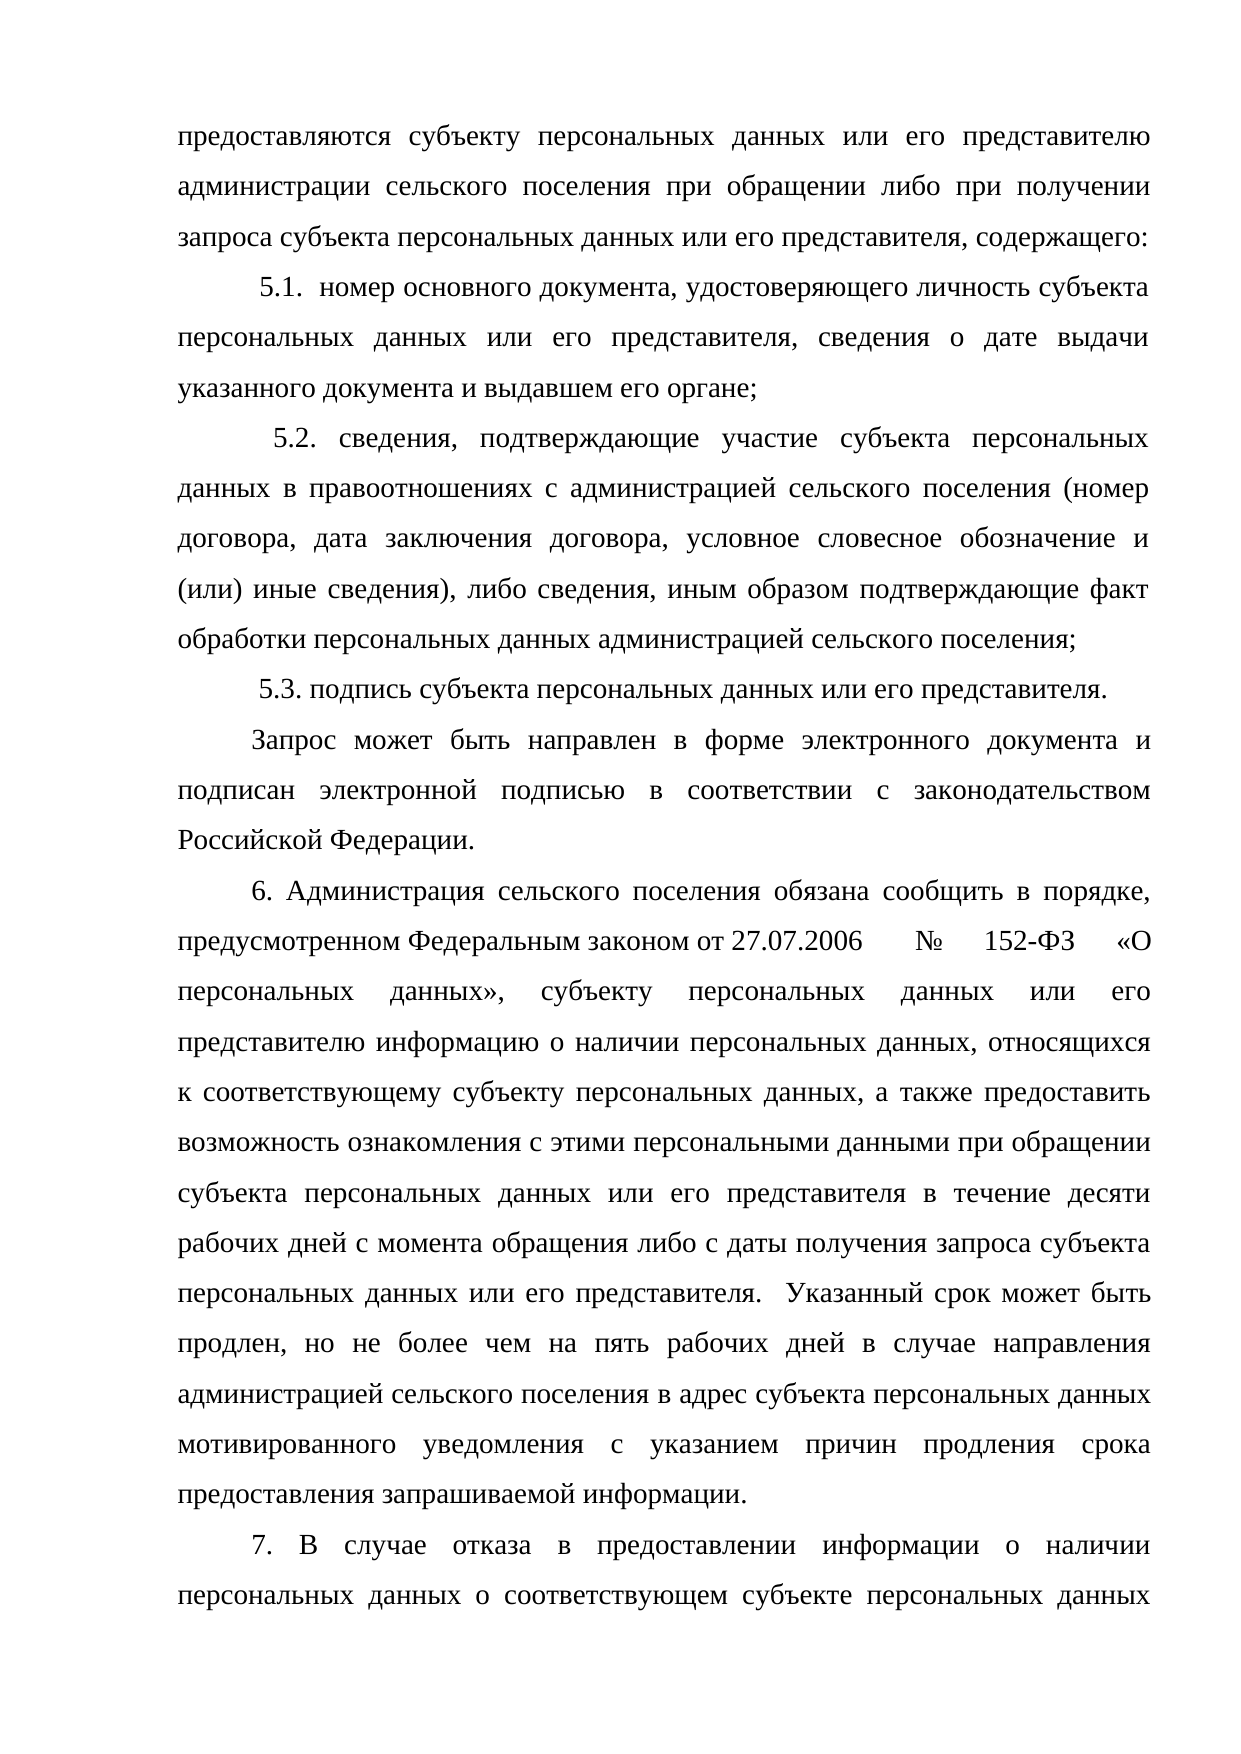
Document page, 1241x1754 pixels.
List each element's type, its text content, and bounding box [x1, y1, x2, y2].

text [177, 1527, 1152, 1611]
text 6. Администрация сельского поселения обязана сообщить в порядке, предусмотренном Федеральным законом от 27.07.2006 № 152-ФЗ «О персональных данных», субъекту персональных данных или его представителю информацию о наличии персональных данных, относящихся к соответствующему субъекту персональных данных, а также предоставить возможность ознакомления с этими персональными данными при обращении субъекта персональных данных или его представителя в течение десяти рабочих дней с момента обращения либо с даты получения запроса субъекта персональных данных или его представителя. Указанный срок может быть продлен, но не более чем на пять рабочих дней в случае направления администрацией сельского поселения в адрес субъекта персональных данных мотивированного уведомления с указанием причин продления срока предоставления запрашиваемой информации. [177, 873, 1152, 1510]
text 5.1. номер основного документа, удостоверяющего личность субъекта персональных данных или его представителя, сведения о дате выдачи указанного документа и выдавшем его органе; [177, 269, 1149, 403]
text 5.3. подпись субъекта персональных данных или его представителя. [177, 672, 1152, 705]
text 5.2. сведения, подтверждающие участие субъекта персональных данных в правоотношениях с администрацией сельского поселения (номер договора, дата заключения договора, условное словесное обозначение и (или) иные сведения), либо сведения, иным образом подтверждающие факт обработки персональных данных администрацией сельского поселения; [177, 420, 1149, 655]
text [177, 118, 1152, 252]
text Запрос может быть направлен в форме электронного документа и подписан электронной подписью в соответствии с законодательством Российской Федерации. [177, 722, 1152, 856]
